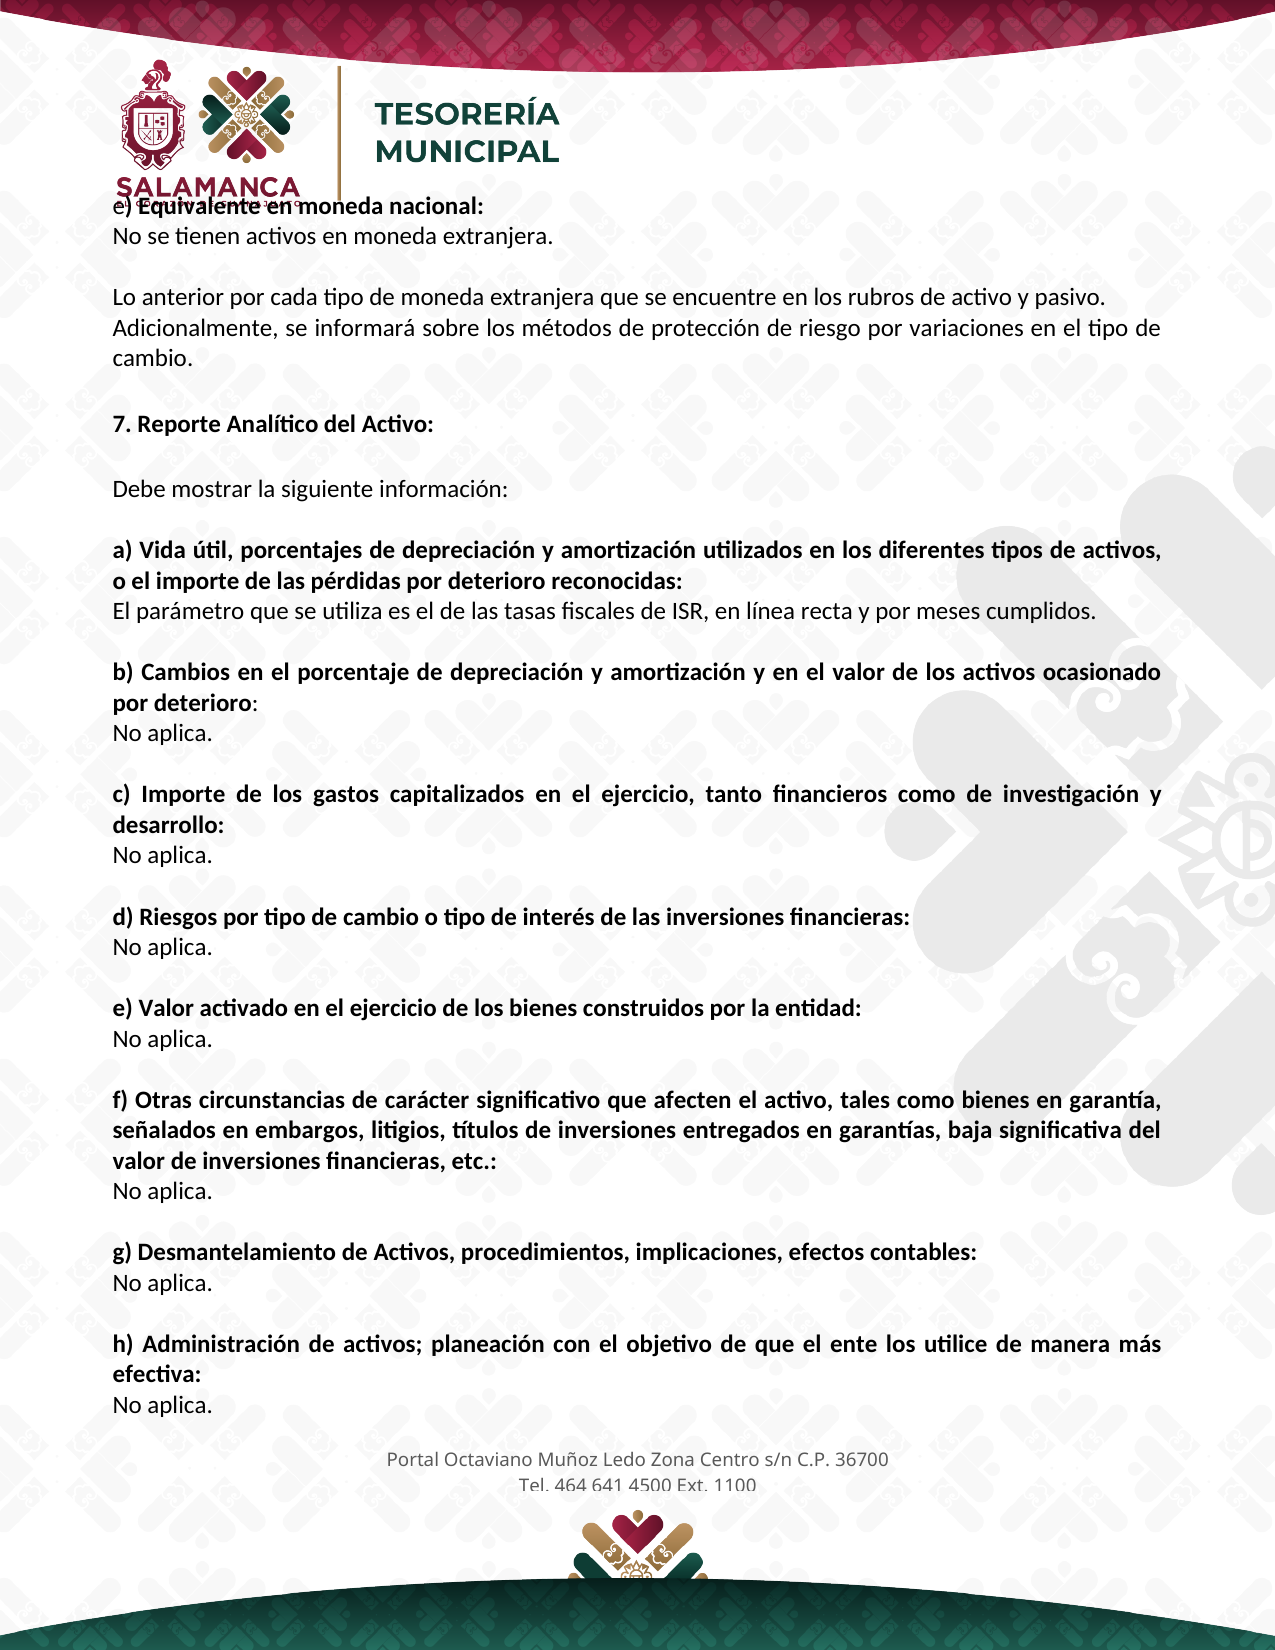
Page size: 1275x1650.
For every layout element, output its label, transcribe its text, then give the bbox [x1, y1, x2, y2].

text d) Riesgos por tipo de cambio o tipo de interés de las inversiones financieras: [112, 901, 1163, 931]
text h) Administración de activos; planeación con el objetivo de que el ente los utilice de manera más efectiva: [112, 1328, 1163, 1389]
text g) Desmantelamiento de Activos, procedimientos, implicaciones, efectos contables: [112, 1236, 1163, 1267]
text e) Valor activado en el ejercicio de los bienes construidos por la entidad: [112, 992, 1163, 1023]
text f) Otras circunstancias de carácter significativo que afecten el activo, tales como bienes en garantía, señalados en embargos, litigios, títulos de inversiones entregados en garantías, baja significativa del valor de inversiones financieras, etc.: [112, 1084, 1163, 1175]
text No aplica. [112, 931, 1163, 962]
text e) Equivalente en moneda nacional: [112, 190, 1163, 221]
picture [0, 0, 1275, 1650]
text Adicionalmente, se informará sobre los métodos de protección de riesgo por variaciones en el tipo de cambio. [112, 312, 1163, 373]
text No aplica. [112, 1267, 1163, 1297]
text a) Vida útil, porcentajes de depreciación y amortización utilizados en los diferentes tipos de activos, o el importe de las pérdidas por deterioro reconocidas: [112, 534, 1163, 595]
text No aplica. [112, 1023, 1163, 1053]
text c) Importe de los gastos capitalizados en el ejercicio, tanto financieros como de investigación y desarrollo: [112, 778, 1163, 839]
text No aplica. [112, 839, 1163, 870]
subtitle 7. Reporte Analítico del Activo: [112, 408, 1163, 438]
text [112, 221, 1163, 251]
text No aplica. [112, 1389, 1163, 1419]
text El parámetro que se utiliza es el de las tasas fiscales de ISR, en línea recta y por meses cumplidos. [112, 595, 1163, 626]
text No aplica. [112, 717, 1163, 748]
text No aplica. [112, 1175, 1163, 1206]
text b) Cambios en el porcentaje de depreciación y amortización y en el valor de los activos ocasionado por deterioro: [112, 656, 1163, 717]
text Lo anterior por cada tipo de moneda extranjera que se encuentre en los rubros de activo y pasivo. [112, 282, 1163, 312]
text Debe mostrar la siguiente información: [112, 473, 1163, 504]
